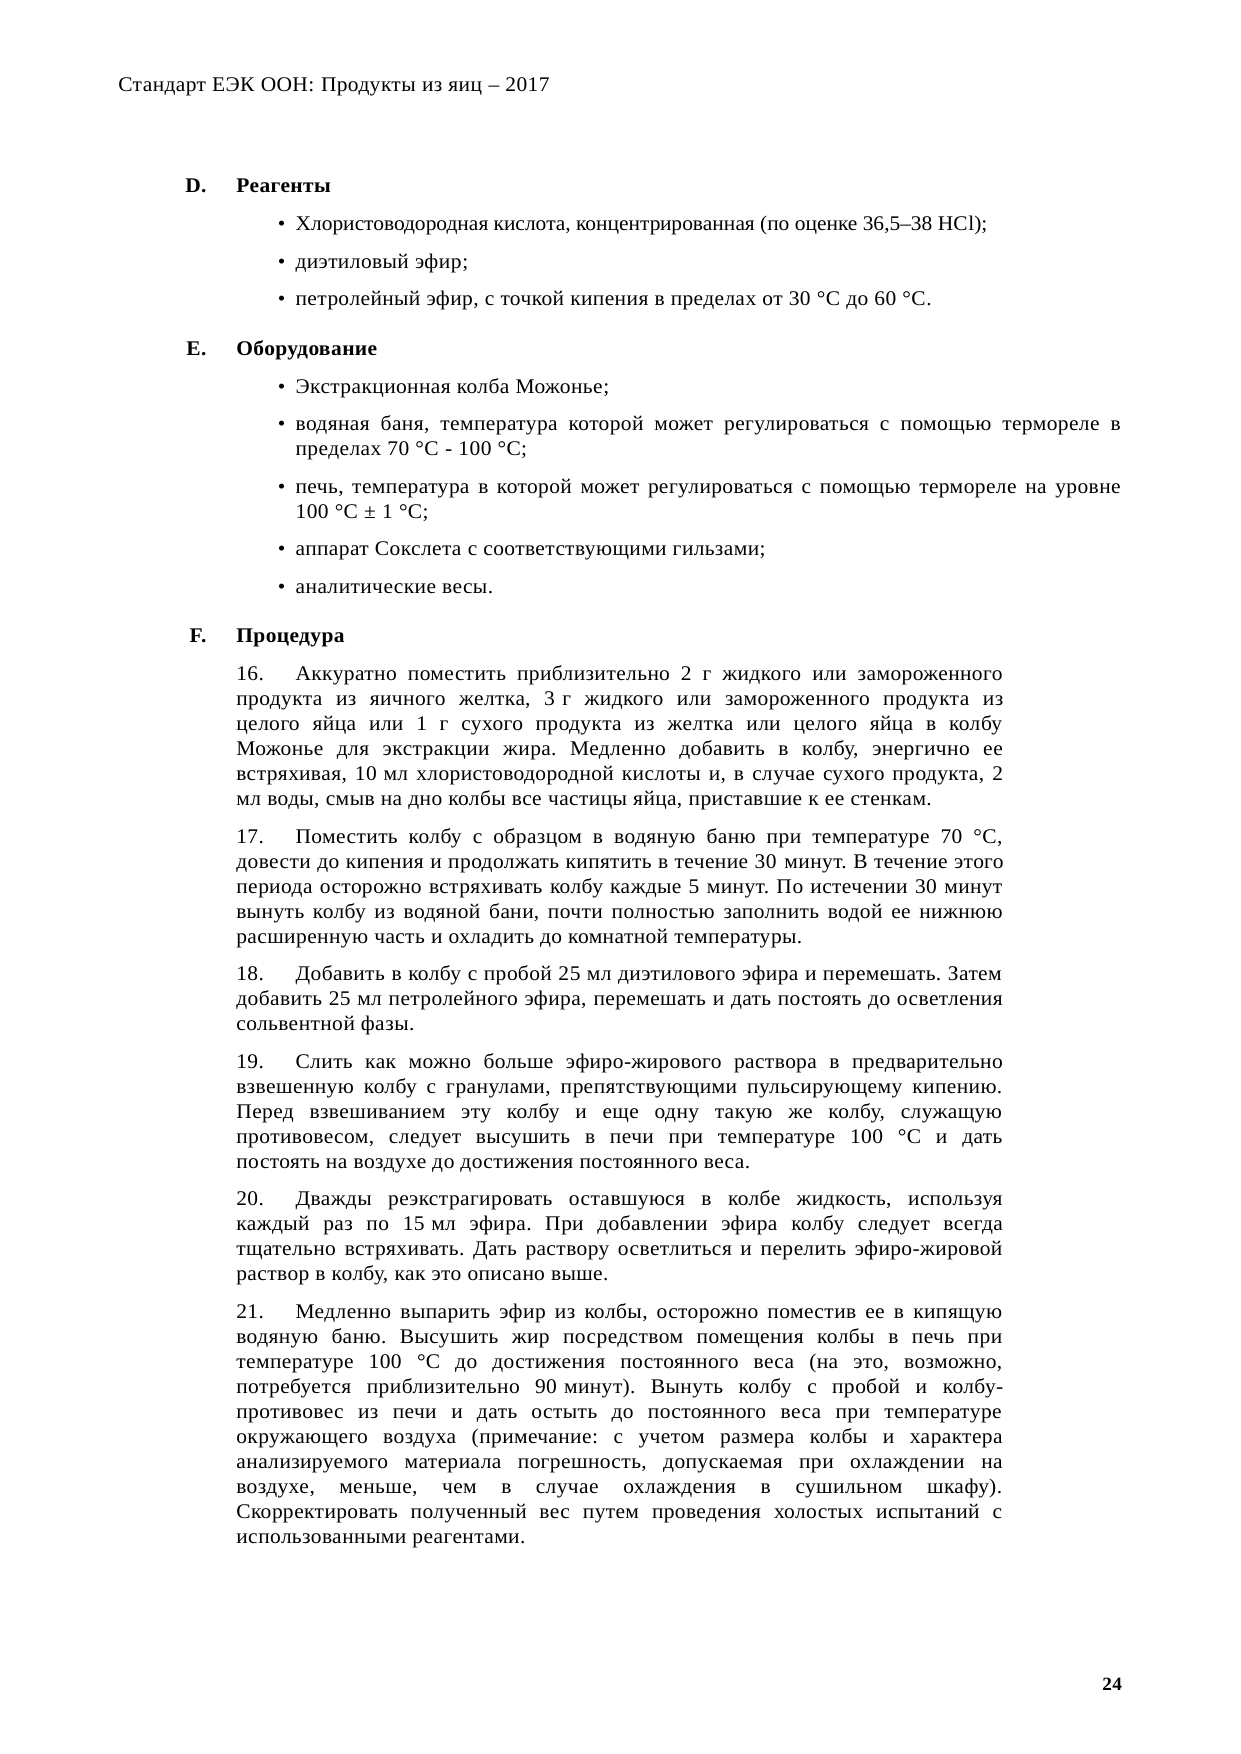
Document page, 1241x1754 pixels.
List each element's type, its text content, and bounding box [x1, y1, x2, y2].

text E. Оборудование [118, 335, 1004, 360]
text D. Реагенты [118, 173, 1004, 198]
text аналитические весы. [278, 573, 1122, 598]
text диэтиловый эфир; [278, 248, 1122, 273]
text 17. Поместить колбу с образцом в водяную баню при температуре 70 °С, довести до кипения и продолжать кипятить в течение 30 минут. В течение этого периода осторожно встряхивать колбу каждые 5 минут. По истечении 30 минут вынуть колбу из водяной бани, почти полностью заполнить водой ее нижнюю расширенную часть и охладить до комнатной температуры. [236, 823, 1004, 948]
text 18. Добавить в колбу с пробой 25 мл диэтилового эфира и перемешать. Затем добавить 25 мл петролейного эфира, перемешать и дать постоять до осветления сольвентной фазы. [236, 960, 1004, 1035]
text Экстракционная колба Можонье; [278, 373, 1122, 398]
text 20. Дважды реэкстрагировать оставшуюся в колбе жидкость, используя каждый раз по 15 мл эфира. При добавлении эфира колбу следует всегда тщательно встряхивать. Дать раствору осветлиться и перелить эфиро-жировой раствор в колбу, как это описано выше. [236, 1185, 1004, 1285]
text водяная баня, температура которой может регулироваться с помощью термореле в пределах 70 °С - 100 °С; [278, 410, 1122, 460]
text 21. Медленно выпарить эфир из колбы, осторожно поместив ее в кипящую водяную баню. Высушить жир посредством помещения колбы в печь при температуре 100 °С до достижения постоянного веса (на это, возможно, потребуется приблизительно 90 минут). Вынуть колбу с пробой и колбу-противовес из печи и дать остыть до постоянного веса при температуре окружающего воздуха (примечание: с учетом размера колбы и характера анализируемого материала погрешность, допускаемая при охлаждении на воздухе, меньше, чем в случае охлаждения в сушильном шкафу). Скорректировать полученный вес путем проведения холостых испытаний с использованными реагентами. [236, 1298, 1004, 1548]
text 16. Аккуратно поместить приблизительно 2 г жидкого или замороженного продукта из яичного желтка, 3 г жидкого или замороженного продукта из целого яйца или 1 г сухого продукта из желтка или целого яйца в колбу Можонье для экстракции жира. Медленно добавить в колбу, энергично ее встряхивая, 10 мл хлористоводородной кислоты и, в случае сухого продукта, 2 мл воды, смыв на дно колбы все частицы яйца, приставшие к ее стенкам. [236, 660, 1004, 810]
text F. Процедура [118, 623, 1004, 648]
text петролейный эфир, с точкой кипения в пределах от 30 °С до 60 °С. [278, 285, 1122, 310]
text аппарат Сокслета с соответствующими гильзами; [278, 535, 1122, 560]
text 19. Слить как можно больше эфиро-жирового раствора в предварительно взвешенную колбу с гранулами, препятствующими пульсирующему кипению. Перед взвешиванием эту колбу и еще одну такую же колбу, служащую противовесом, следует высушить в печи при температуре 100 °С и дать постоять на воздухе до достижения постоянного веса. [236, 1048, 1004, 1173]
text печь, температура в которой может регулироваться с помощью термореле на уровне 100 °С ± 1 °С; [278, 473, 1122, 523]
text Хлористоводородная кислота, концентрированная (по оценке 36,5–38 НСl); [278, 210, 1122, 235]
